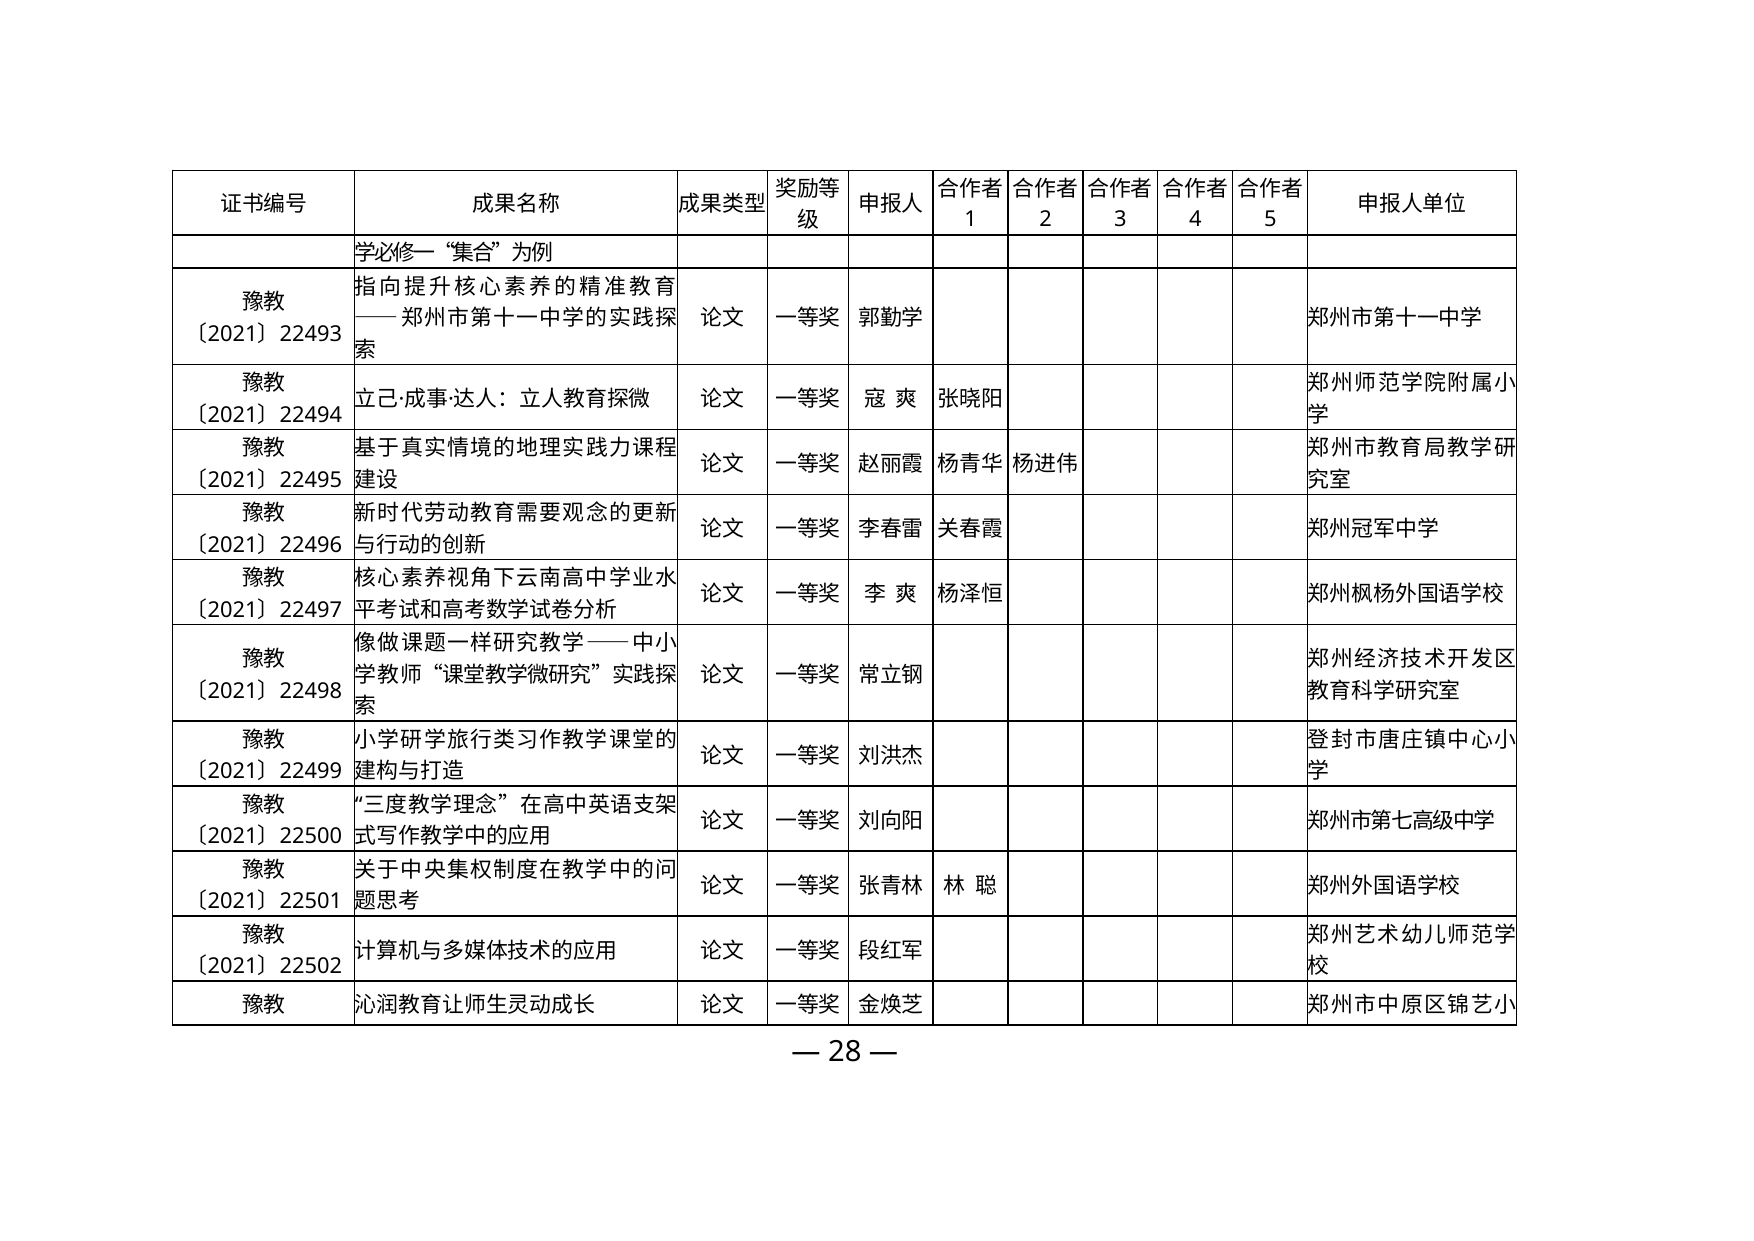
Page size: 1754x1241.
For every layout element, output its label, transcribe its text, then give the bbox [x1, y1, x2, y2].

table_header 申报人单位 [1308, 171, 1516, 234]
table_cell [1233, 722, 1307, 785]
table_header 合作者3 [1084, 171, 1157, 234]
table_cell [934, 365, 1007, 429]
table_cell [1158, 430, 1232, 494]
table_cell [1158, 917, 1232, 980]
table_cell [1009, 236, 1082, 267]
table_header 合作者1 [934, 171, 1007, 234]
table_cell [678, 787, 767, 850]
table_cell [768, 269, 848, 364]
table_header 合作者4 [1158, 171, 1232, 234]
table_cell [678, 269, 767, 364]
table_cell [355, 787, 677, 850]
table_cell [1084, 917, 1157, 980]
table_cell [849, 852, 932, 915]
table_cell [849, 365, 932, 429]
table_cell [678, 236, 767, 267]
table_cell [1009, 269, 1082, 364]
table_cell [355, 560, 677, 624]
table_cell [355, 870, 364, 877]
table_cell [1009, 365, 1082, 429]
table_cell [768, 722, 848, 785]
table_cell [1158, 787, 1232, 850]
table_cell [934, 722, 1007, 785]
table_header 成果名称 [355, 171, 677, 234]
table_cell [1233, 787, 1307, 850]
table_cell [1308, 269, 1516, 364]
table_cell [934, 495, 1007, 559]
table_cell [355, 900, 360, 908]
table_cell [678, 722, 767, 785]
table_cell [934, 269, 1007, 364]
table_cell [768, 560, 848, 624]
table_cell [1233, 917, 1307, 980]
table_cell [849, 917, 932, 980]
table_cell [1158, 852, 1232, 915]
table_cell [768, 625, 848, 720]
table_header 合作者5 [1233, 171, 1307, 234]
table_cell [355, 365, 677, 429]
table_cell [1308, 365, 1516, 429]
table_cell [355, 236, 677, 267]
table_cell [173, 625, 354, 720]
table_header 证书编号 [173, 171, 354, 234]
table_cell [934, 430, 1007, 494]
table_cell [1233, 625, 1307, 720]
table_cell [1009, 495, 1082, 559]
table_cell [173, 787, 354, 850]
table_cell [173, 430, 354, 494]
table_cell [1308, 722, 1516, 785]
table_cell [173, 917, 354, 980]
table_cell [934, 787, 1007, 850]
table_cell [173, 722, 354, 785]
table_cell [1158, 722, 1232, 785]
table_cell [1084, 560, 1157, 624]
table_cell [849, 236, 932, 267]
table_header 成果类型 [678, 171, 767, 234]
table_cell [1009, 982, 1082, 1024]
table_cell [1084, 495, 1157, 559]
table_header 申报人 [849, 171, 932, 234]
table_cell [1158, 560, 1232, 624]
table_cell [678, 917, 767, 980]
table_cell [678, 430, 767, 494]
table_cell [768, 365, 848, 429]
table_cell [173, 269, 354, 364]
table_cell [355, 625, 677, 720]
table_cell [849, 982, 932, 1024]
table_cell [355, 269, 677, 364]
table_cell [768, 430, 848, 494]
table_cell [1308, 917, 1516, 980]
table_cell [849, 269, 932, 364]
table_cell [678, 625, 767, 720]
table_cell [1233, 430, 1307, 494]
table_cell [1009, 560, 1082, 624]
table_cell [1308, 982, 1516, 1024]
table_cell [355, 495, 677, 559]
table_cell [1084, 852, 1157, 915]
table_header 奖励等级 [768, 171, 848, 234]
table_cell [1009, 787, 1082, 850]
table_header 合作者2 [1009, 171, 1082, 234]
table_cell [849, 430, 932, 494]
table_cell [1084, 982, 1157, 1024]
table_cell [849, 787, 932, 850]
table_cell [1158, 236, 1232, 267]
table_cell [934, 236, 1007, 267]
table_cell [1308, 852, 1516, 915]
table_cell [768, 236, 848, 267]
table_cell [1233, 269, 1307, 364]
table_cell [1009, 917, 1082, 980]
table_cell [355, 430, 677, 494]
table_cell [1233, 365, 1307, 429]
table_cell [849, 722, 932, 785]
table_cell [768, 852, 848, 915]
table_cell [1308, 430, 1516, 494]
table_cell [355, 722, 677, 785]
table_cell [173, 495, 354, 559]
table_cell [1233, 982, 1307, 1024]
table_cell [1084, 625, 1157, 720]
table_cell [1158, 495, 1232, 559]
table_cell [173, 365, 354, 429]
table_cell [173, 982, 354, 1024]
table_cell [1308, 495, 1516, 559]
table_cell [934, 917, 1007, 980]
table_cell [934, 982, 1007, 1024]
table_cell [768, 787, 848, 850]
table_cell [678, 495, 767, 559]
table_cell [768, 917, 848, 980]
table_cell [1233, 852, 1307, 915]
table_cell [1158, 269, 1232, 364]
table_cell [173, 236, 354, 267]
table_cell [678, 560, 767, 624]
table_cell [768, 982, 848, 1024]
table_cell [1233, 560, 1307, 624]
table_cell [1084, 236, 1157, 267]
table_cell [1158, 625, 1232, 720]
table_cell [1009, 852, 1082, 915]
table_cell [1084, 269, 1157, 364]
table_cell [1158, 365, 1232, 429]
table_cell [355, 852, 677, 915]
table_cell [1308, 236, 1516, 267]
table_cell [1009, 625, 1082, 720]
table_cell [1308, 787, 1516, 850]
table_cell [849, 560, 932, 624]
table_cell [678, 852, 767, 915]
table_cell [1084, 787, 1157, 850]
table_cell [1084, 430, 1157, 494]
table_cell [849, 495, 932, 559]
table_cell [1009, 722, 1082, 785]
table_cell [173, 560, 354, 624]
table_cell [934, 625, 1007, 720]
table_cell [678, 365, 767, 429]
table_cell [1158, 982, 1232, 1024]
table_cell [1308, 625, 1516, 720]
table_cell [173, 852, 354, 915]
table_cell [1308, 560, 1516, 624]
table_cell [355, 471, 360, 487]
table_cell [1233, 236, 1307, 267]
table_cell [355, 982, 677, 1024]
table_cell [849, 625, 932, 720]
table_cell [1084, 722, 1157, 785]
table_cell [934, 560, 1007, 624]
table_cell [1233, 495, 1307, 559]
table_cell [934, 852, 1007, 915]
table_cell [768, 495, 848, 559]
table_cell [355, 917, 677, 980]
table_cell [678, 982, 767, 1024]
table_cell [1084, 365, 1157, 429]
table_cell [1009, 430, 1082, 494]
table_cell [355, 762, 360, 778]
